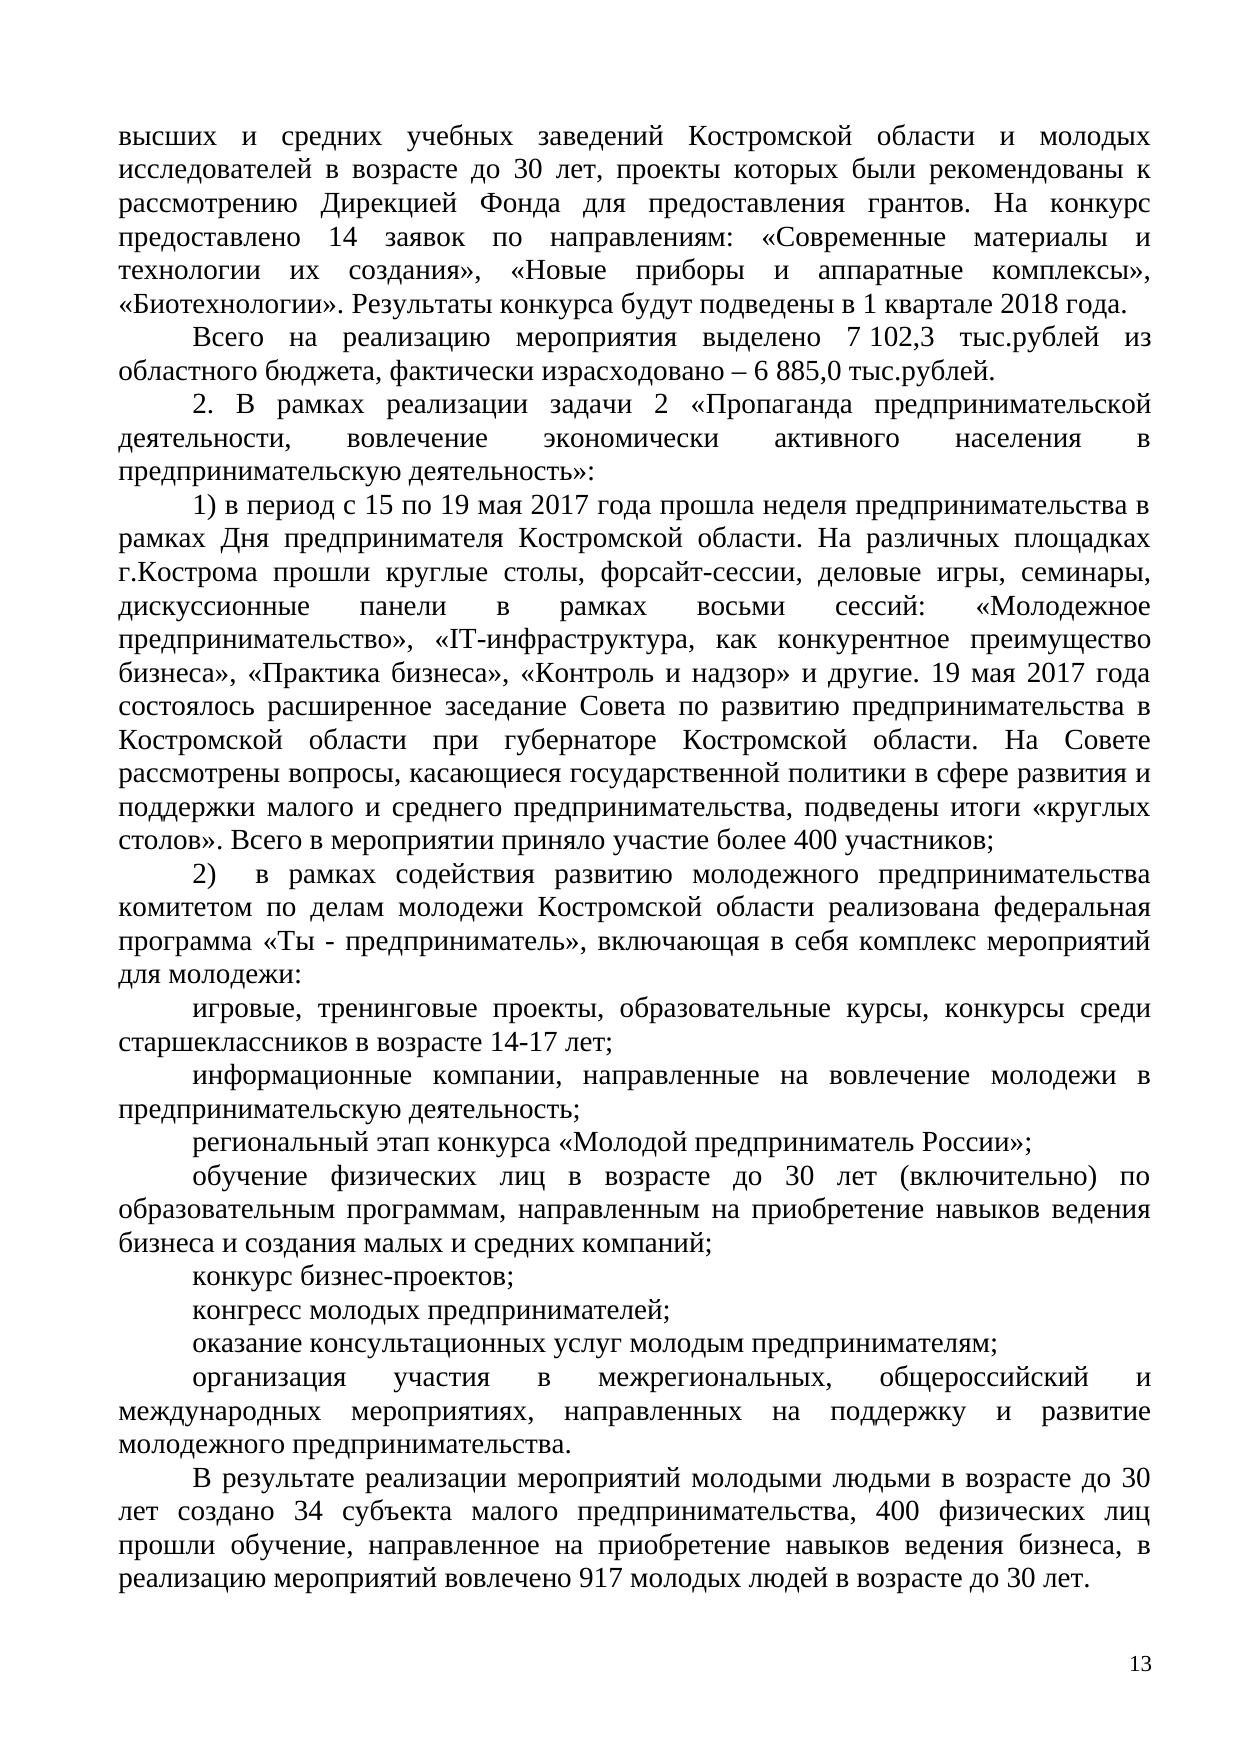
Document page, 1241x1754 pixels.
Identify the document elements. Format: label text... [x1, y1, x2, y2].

text конгресс молодых предпринимателей; [118, 1292, 1152, 1326]
text В результате реализации мероприятий молодыми людьми в возрасте до 30 лет создано 34 субъекта малого предпринимательства, 400 физических лиц прошли обучение, направленное на приобретение навыков ведения бизнеса, в реализацию мероприятий вовлечено 917 молодых людей в возрасте до 30 лет. [118, 1460, 1152, 1594]
text конкурс бизнес-проектов; [118, 1258, 1152, 1292]
text 2) в рамках содействия развитию молодежного предпринимательства комитетом по делам молодежи Костромской области реализована федеральная программа «Ты - предприниматель», включающая в себя комплекс мероприятий для молодежи: [118, 856, 1152, 990]
text Всего на реализацию мероприятия выделено 7 102,3 тыс.рублей из областного бюджета, фактически израсходовано – 6 885,0 тыс.рублей. [118, 319, 1152, 386]
text игровые, тренинговые проекты, образовательные курсы, конкурсы среди старшеклассников в возрасте 14-17 лет; [118, 990, 1152, 1057]
text 2. В рамках реализации задачи 2 «Пропаганда предпринимательской деятельности, вовлечение экономически активного населения в предпринимательскую деятельность»: [118, 386, 1152, 487]
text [118, 118, 1152, 319]
text оказание консультационных услуг молодым предпринимателям; [118, 1326, 1152, 1359]
text информационные компании, направленные на вовлечение молодежи в предпринимательскую деятельность; [118, 1057, 1152, 1124]
text обучение физических лиц в возрасте до 30 лет (включительно) по образовательным программам, направленным на приобретение навыков ведения бизнеса и создания малых и средних компаний; [118, 1158, 1152, 1258]
text региональный этап конкурса «Молодой предприниматель России»; [118, 1124, 1152, 1158]
text организация участия в межрегиональных, общероссийский и международных мероприятиях, направленных на поддержку и развитие молодежного предпринимательства. [118, 1359, 1152, 1460]
text 1) в период с 15 по 19 мая 2017 года прошла неделя предпринимательства в рамках Дня предпринимателя Костромской области. На различных площадках г.Кострома прошли круглые столы, форсайт-сессии, деловые игры, семинары, дискуссионные панели в рамках восьми сессий: «Молодежное предпринимательство», «IT-инфраструктура, как конкурентное преимущество бизнеса», «Практика бизнеса», «Контроль и надзор» и другие. 19 мая 2017 года состоялось расширенное заседание Совета по развитию предпринимательства в Костромской области при губернаторе Костромской области. На Совете рассмотрены вопросы, касающиеся государственной политики в сфере развития и поддержки малого и среднего предпринимательства, подведены итоги «круглых столов». Всего в мероприятии приняло участие более 400 участников; [118, 487, 1152, 856]
